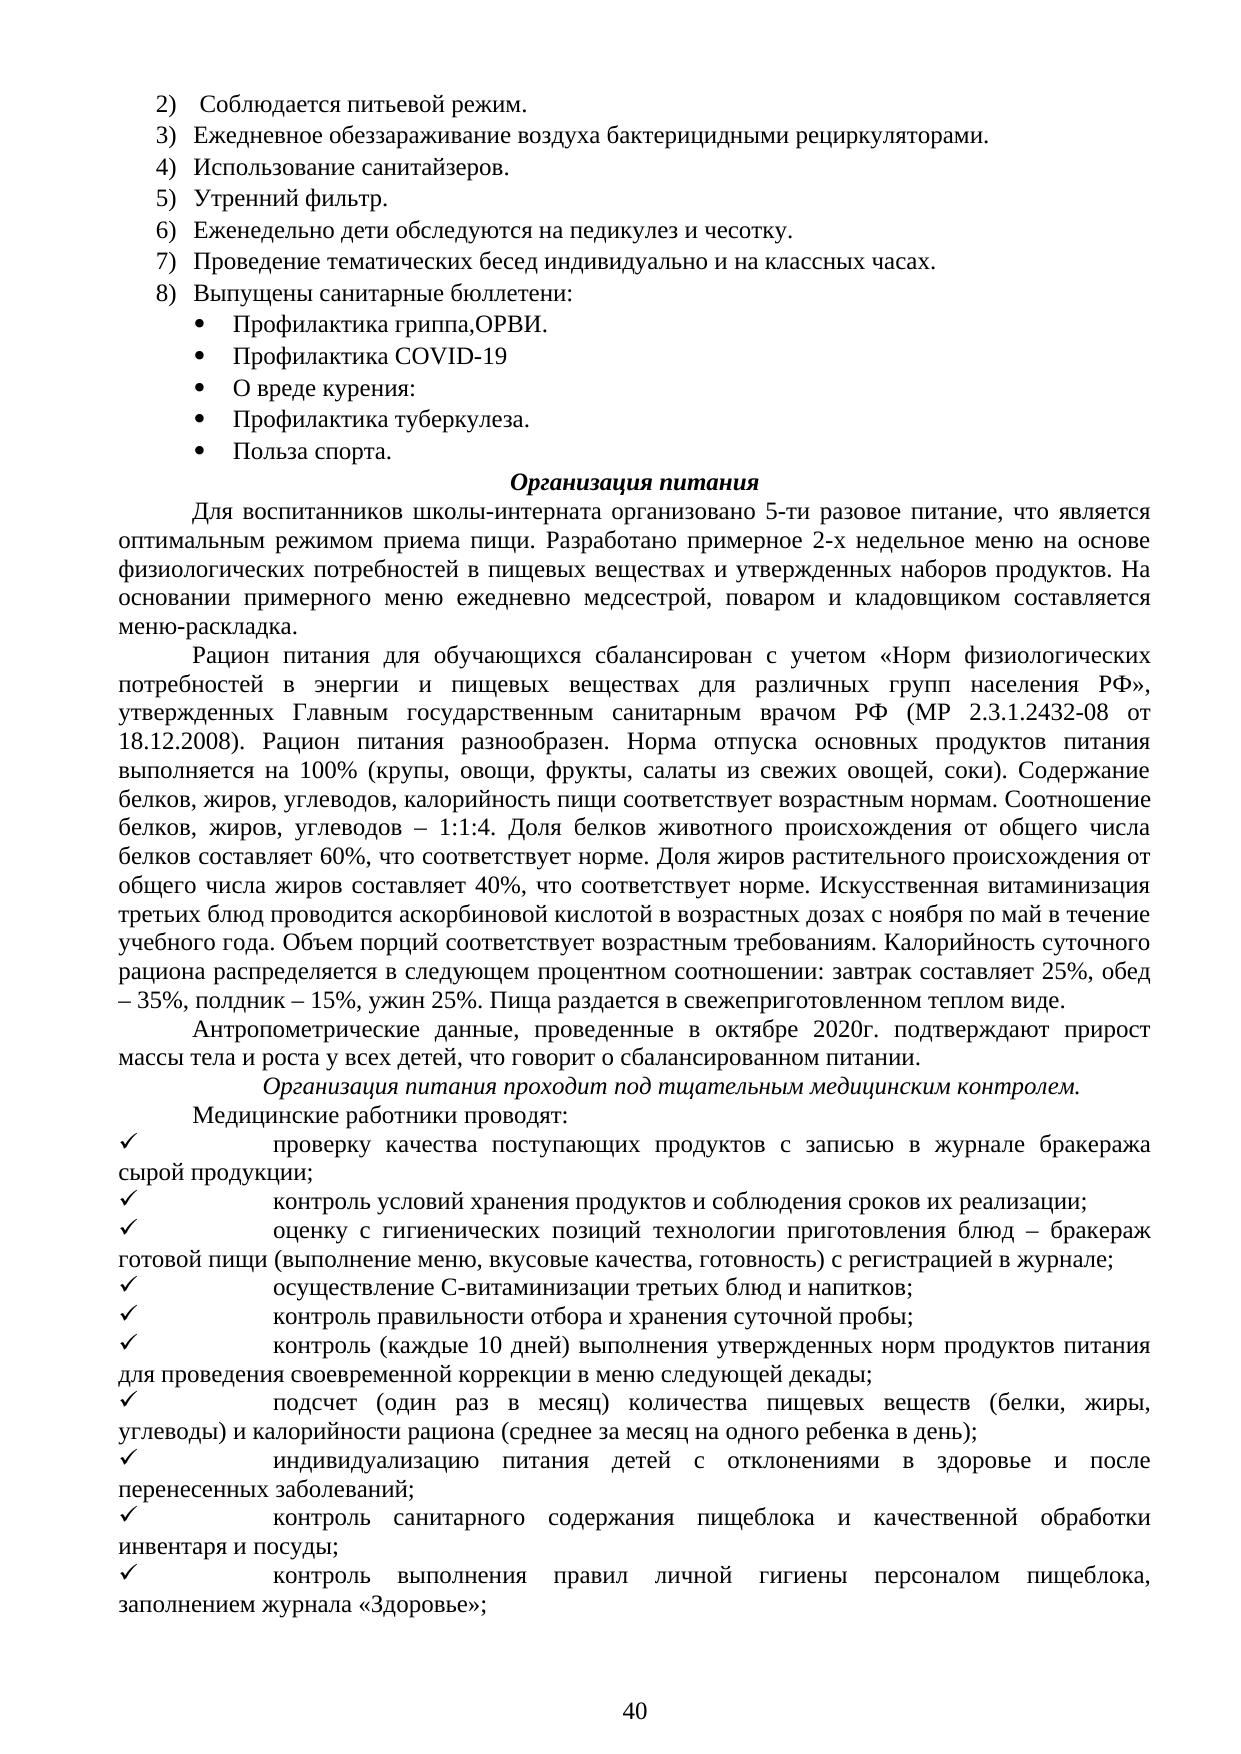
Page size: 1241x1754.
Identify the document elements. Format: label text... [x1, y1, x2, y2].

list Еженедельно дети обследуются на педикулез и чесотку. [156, 215, 1152, 244]
list контроль (каждые 10 дней) выполнения утвержденных норм продуктов питания для проведения своевременной коррекции в меню следующей декады; [118, 1330, 1152, 1387]
list Профилактика гриппа,ОРВИ. [195, 309, 1152, 338]
list контроль правильности отбора и хранения суточной пробы; [118, 1301, 1152, 1330]
list проверку качества поступающих продуктов с записью в журнале бракеража сырой продукции; [118, 1129, 1152, 1186]
list индивидуализацию питания детей с отклонениями в здоровье и после перенесенных заболеваний; [118, 1445, 1152, 1502]
list контроль выполнения правил личной гигиены персоналом пищеблока, заполнением журнала «Здоровье»; [118, 1560, 1152, 1617]
list Профилактика туберкулеза. [195, 404, 1152, 433]
text Для воспитанников школы-интерната организовано 5-ти разовое питание, что является оптимальным режимом приема пищи. Разработано примерное 2-х недельное меню на основе физиологических потребностей в пищевых веществах и утвержденных наборов продуктов. На основании примерного меню ежедневно медсестрой, поваром и кладовщиком составляется меню-раскладка. [118, 496, 1152, 640]
list Соблюдается питьевой режим. [156, 89, 1152, 117]
list Польза спорта. [195, 436, 1152, 464]
list контроль условий хранения продуктов и соблюдения сроков их реализации; [118, 1186, 1152, 1215]
list подсчет (один раз в месяц) количества пищевых веществ (белки, жиры, углеводы) и калорийности рациона (среднее за месяц на одного ребенка в день); [118, 1387, 1152, 1445]
text Организация питания проходит под тщательным медицинским контролем. [118, 1071, 1152, 1100]
list Ежедневное обеззараживание воздуха бактерицидными рециркуляторами. [156, 120, 1152, 149]
text Антропометрические данные, проведенные в октябре 2020г. подтверждают прирост массы тела и роста у всех детей, что говорит о сбалансированном питании. [118, 1014, 1152, 1071]
list контроль санитарного содержания пищеблока и качественной обработки инвентаря и посуды; [118, 1502, 1152, 1560]
list Проведение тематических бесед индивидуально и на классных часах. [156, 246, 1152, 275]
list О вреде курения: [195, 373, 1152, 401]
list Утренний фильтр. [156, 183, 1152, 212]
text Организация питания [118, 467, 1152, 496]
list осуществление С-витаминизации третьих блюд и напитков; [118, 1272, 1152, 1301]
list Использование санитайзеров. [156, 152, 1152, 181]
text Медицинские работники проводят: [118, 1100, 1152, 1129]
list Выпущены санитарные бюллетени: [156, 278, 1152, 307]
list оценку с гигиенических позиций технологии приготовления блюд – бракераж готовой пищи (выполнение меню, вкусовые качества, готовность) с регистрацией в журнале; [118, 1215, 1152, 1272]
text Рацион питания для обучающихся сбалансирован с учетом «Норм физиологических потребностей в энергии и пищевых веществах для различных групп населения РФ», утвержденных Главным государственным санитарным врачом РФ (МР 2.3.1.2432-08 от 18.12.2008). Рацион питания разнообразен. Норма отпуска основных продуктов питания выполняется на 100% (крупы, овощи, фрукты, салаты из свежих овощей, соки). Содержание белков, жиров, углеводов, калорийность пищи соответствует возрастным нормам. Соотношение белков, жиров, углеводов – 1:1:4. Доля белков животного происхождения от общего числа белков составляет 60%, что соответствует норме. Доля жиров растительного происхождения от общего числа жиров составляет 40%, что соответствует норме. Искусственная витаминизация третьих блюд проводится аскорбиновой кислотой в возрастных дозах с ноября по май в течение учебного года. Объем порций соответствует возрастным требованиям. Калорийность суточного рациона распределяется в следующем процентном соотношении: завтрак составляет 25%, обед – 35%, полдник – 15%, ужин 25%. Пища раздается в свежеприготовленном теплом виде. [118, 640, 1152, 1014]
list Профилактика COVID-19 [195, 341, 1152, 370]
